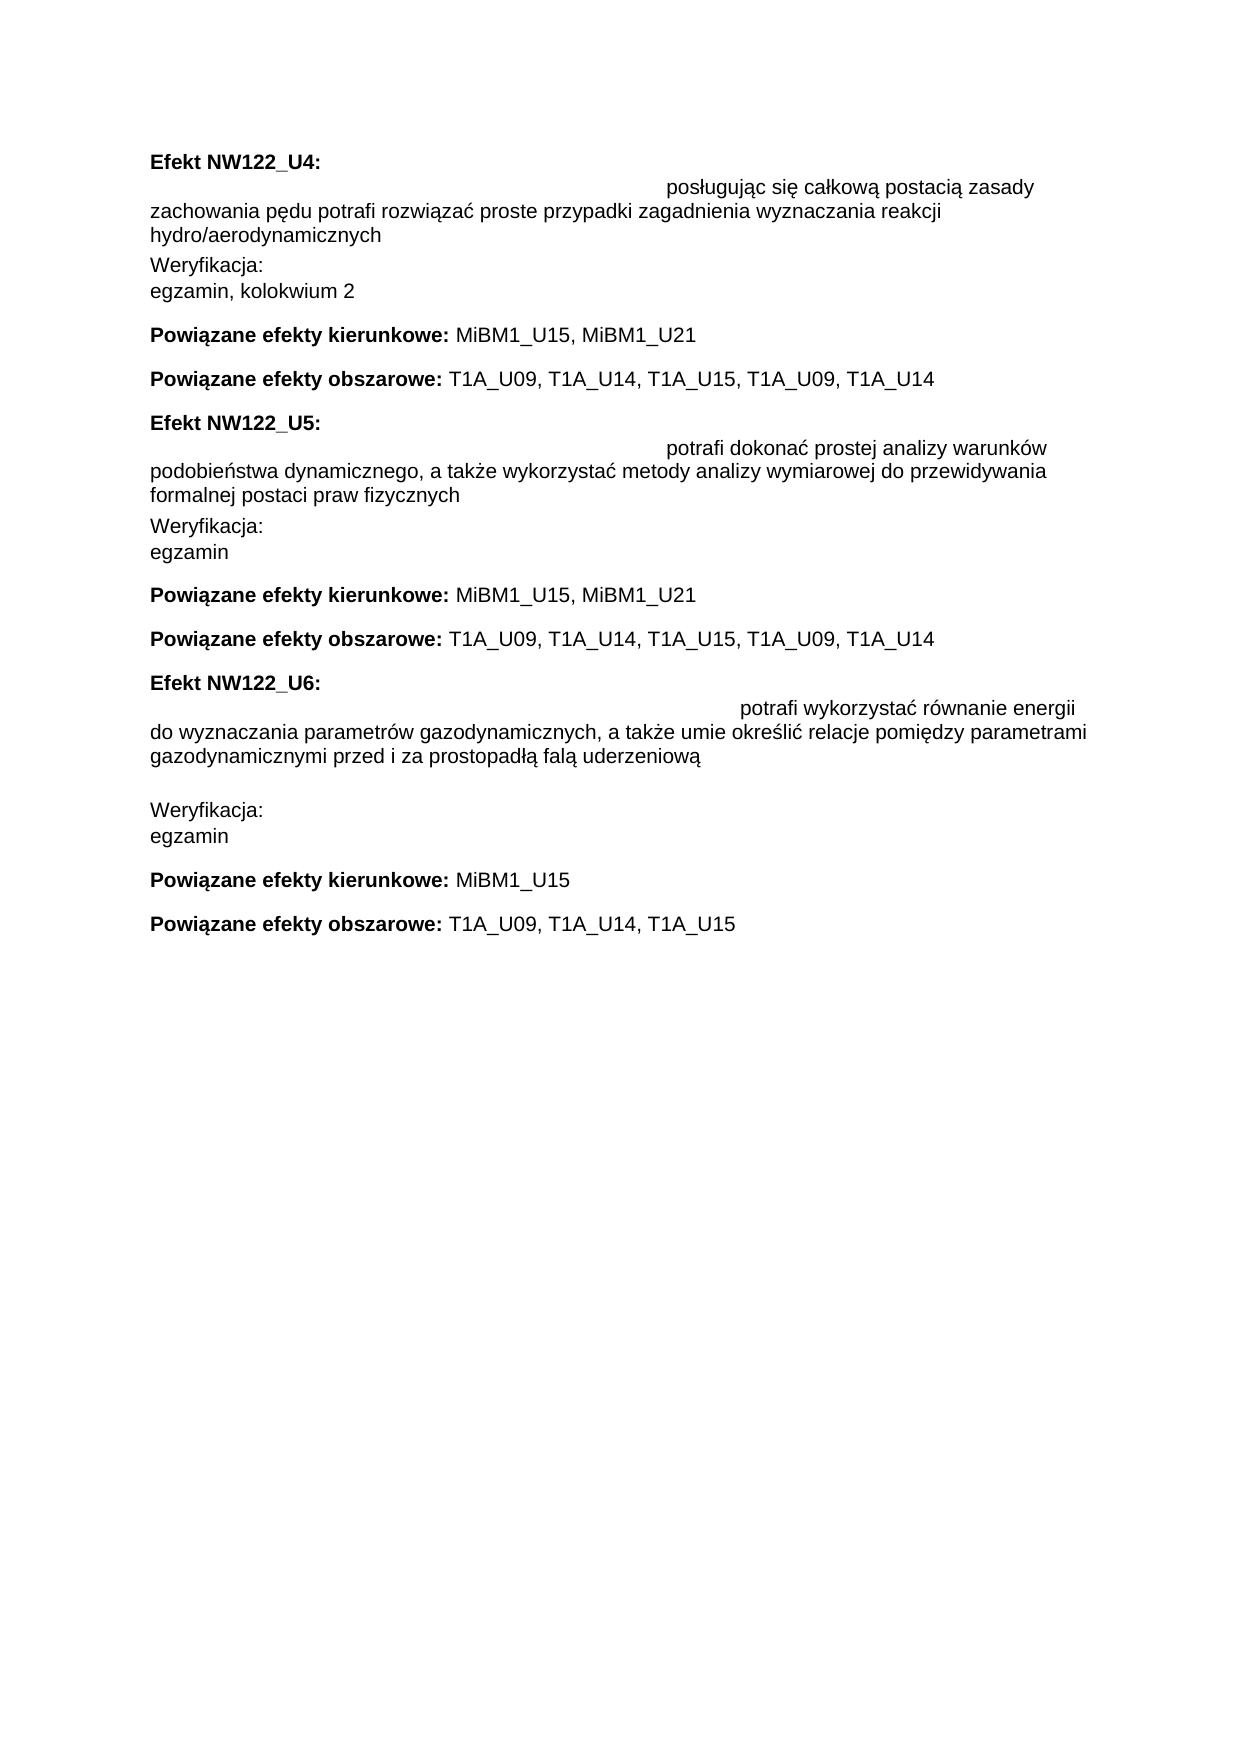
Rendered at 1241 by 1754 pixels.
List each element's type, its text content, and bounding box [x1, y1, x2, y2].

text Weryfikacja: [150, 513, 1090, 537]
text egzamin [150, 539, 1090, 563]
text egzamin [150, 824, 1090, 848]
text Powiązane efekty kierunkowe: MiBM1_U15 [150, 868, 1090, 892]
text potrafi dokonać prostej analizy warunków podobieństwa dynamicznego, a także wykorzystać metody analizy wymiarowej do przewidywania formalnej postaci praw fizycznych [150, 435, 1090, 507]
text Efekt NW122_U5: [150, 410, 1090, 434]
text Weryfikacja: [150, 798, 1090, 822]
text Powiązane efekty kierunkowe: MiBM1_U15, MiBM1_U21 [150, 323, 1090, 347]
text Efekt NW122_U6: [150, 671, 1090, 695]
text Powiązane efekty obszarowe: T1A_U09, T1A_U14, T1A_U15, T1A_U09, T1A_U14 [150, 367, 1090, 391]
text Powiązane efekty obszarowe: T1A_U09, T1A_U14, T1A_U15, T1A_U09, T1A_U14 [150, 627, 1090, 651]
text Efekt NW122_U4: [150, 150, 1090, 174]
text Powiązane efekty kierunkowe: MiBM1_U15, MiBM1_U21 [150, 583, 1090, 607]
text Weryfikacja: [150, 253, 1090, 277]
text posługując się całkową postacią zasady zachowania pędu potrafi rozwiązać proste przypadki zagadnienia wyznaczania reakcji hydro/aerodynamicznych [150, 175, 1090, 247]
text potrafi wykorzystać równanie energii do wyznaczania parametrów gazodynamicznych, a także umie określić relacje pomiędzy parametrami gazodynamicznymi przed i za prostopadłą falą uderzeniową [150, 696, 1090, 792]
text Powiązane efekty obszarowe: T1A_U09, T1A_U14, T1A_U15 [150, 911, 1090, 935]
text egzamin, kolokwium 2 [150, 279, 1090, 303]
